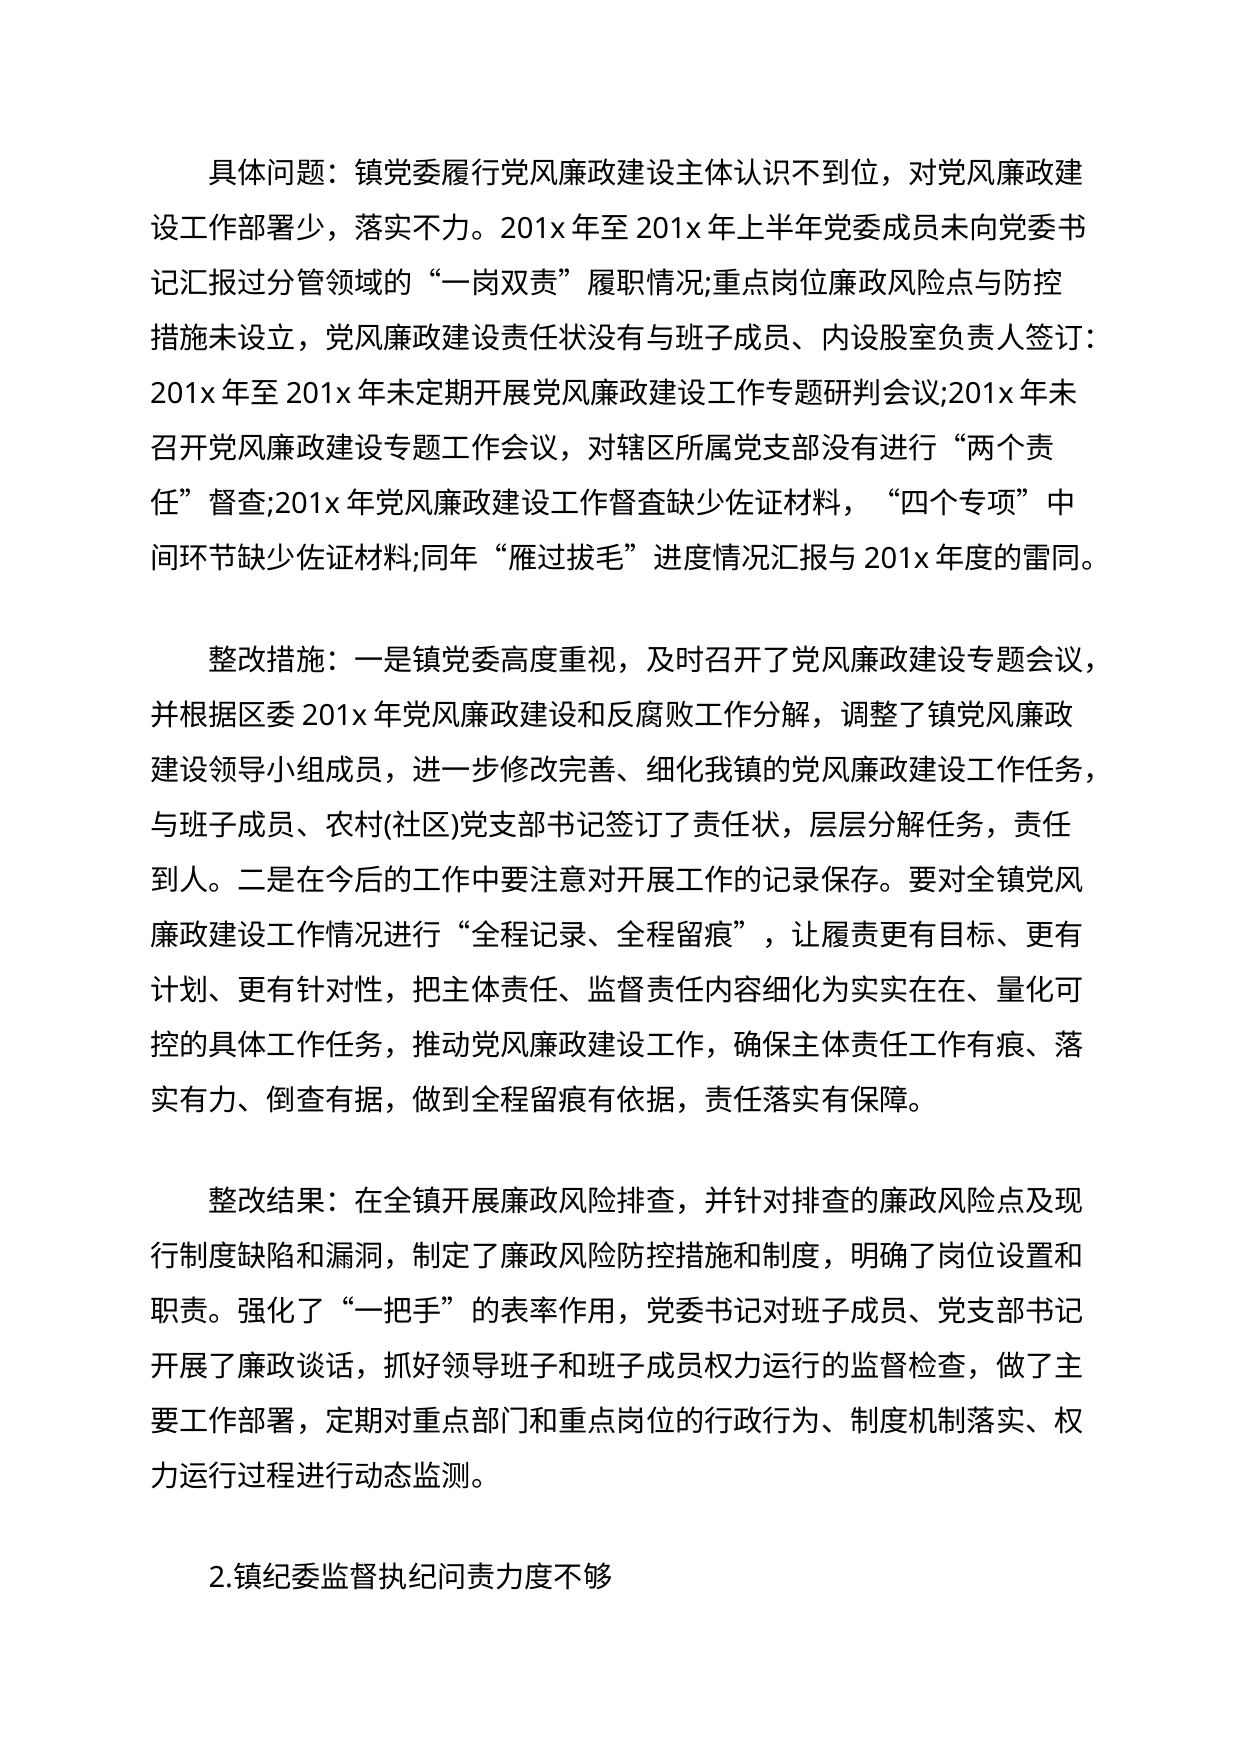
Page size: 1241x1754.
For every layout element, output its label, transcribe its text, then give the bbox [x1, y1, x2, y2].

text 具体问题：镇党委履行党风廉政建设主体认识不到位，对党风廉政建设工作部署少，落实不力。201x年至201x年上半年党委成员未向党委书记汇报过分管领域的“一岗双责”履职情况;重点岗位廉政风险点与防控措施未设立，党风廉政建设责任状没有与班子成员、内设股室负责人签订：201x年至201x年未定期开展党风廉政建设工作专题研判会议;201x年未召开党风廉政建设专题工作会议，对辖区所属党支部没有进行“两个责任”督查;201x年党风廉政建设工作督査缺少佐证材料，“四个专项”中间环节缺少佐证材料;同年“雁过拔毛”进度情况汇报与201x年度的雷同。 [150, 150, 1090, 577]
text 2.镇纪委监督执纪问责力度不够 [150, 1554, 1090, 1596]
text 整改措施：一是镇党委高度重视，及时召开了党风廉政建设专题会议，并根据区委201x年党风廉政建设和反腐败工作分解，调整了镇党风廉政建设领导小组成员，进一步修改完善、细化我镇的党风廉政建设工作任务，与班子成员、农村(社区)党支部书记签订了责任状，层层分解任务，责任到人。二是在今后的工作中要注意对开展工作的记录保存。要对全镇党风廉政建设工作情况进行“全程记录、全程留痕”，让履责更有目标、更有计划、更有针对性，把主体责任、监督责任内容细化为实实在在、量化可控的具体工作任务，推动党风廉政建设工作，确保主体责任工作有痕、落实有力、倒查有据，做到全程留痕有依据，责任落实有保障。 [150, 637, 1090, 1118]
text 整改结果：在全镇开展廉政风险排查，并针对排查的廉政风险点及现行制度缺陷和漏洞，制定了廉政风险防控措施和制度，明确了岗位设置和职责。强化了“一把手”的表率作用，党委书记对班子成员、党支部书记开展了廉政谈话，抓好领导班子和班子成员权力运行的监督检查，做了主要工作部署，定期对重点部门和重点岗位的行政行为、制度机制落实、权力运行过程进行动态监测。 [150, 1178, 1090, 1494]
